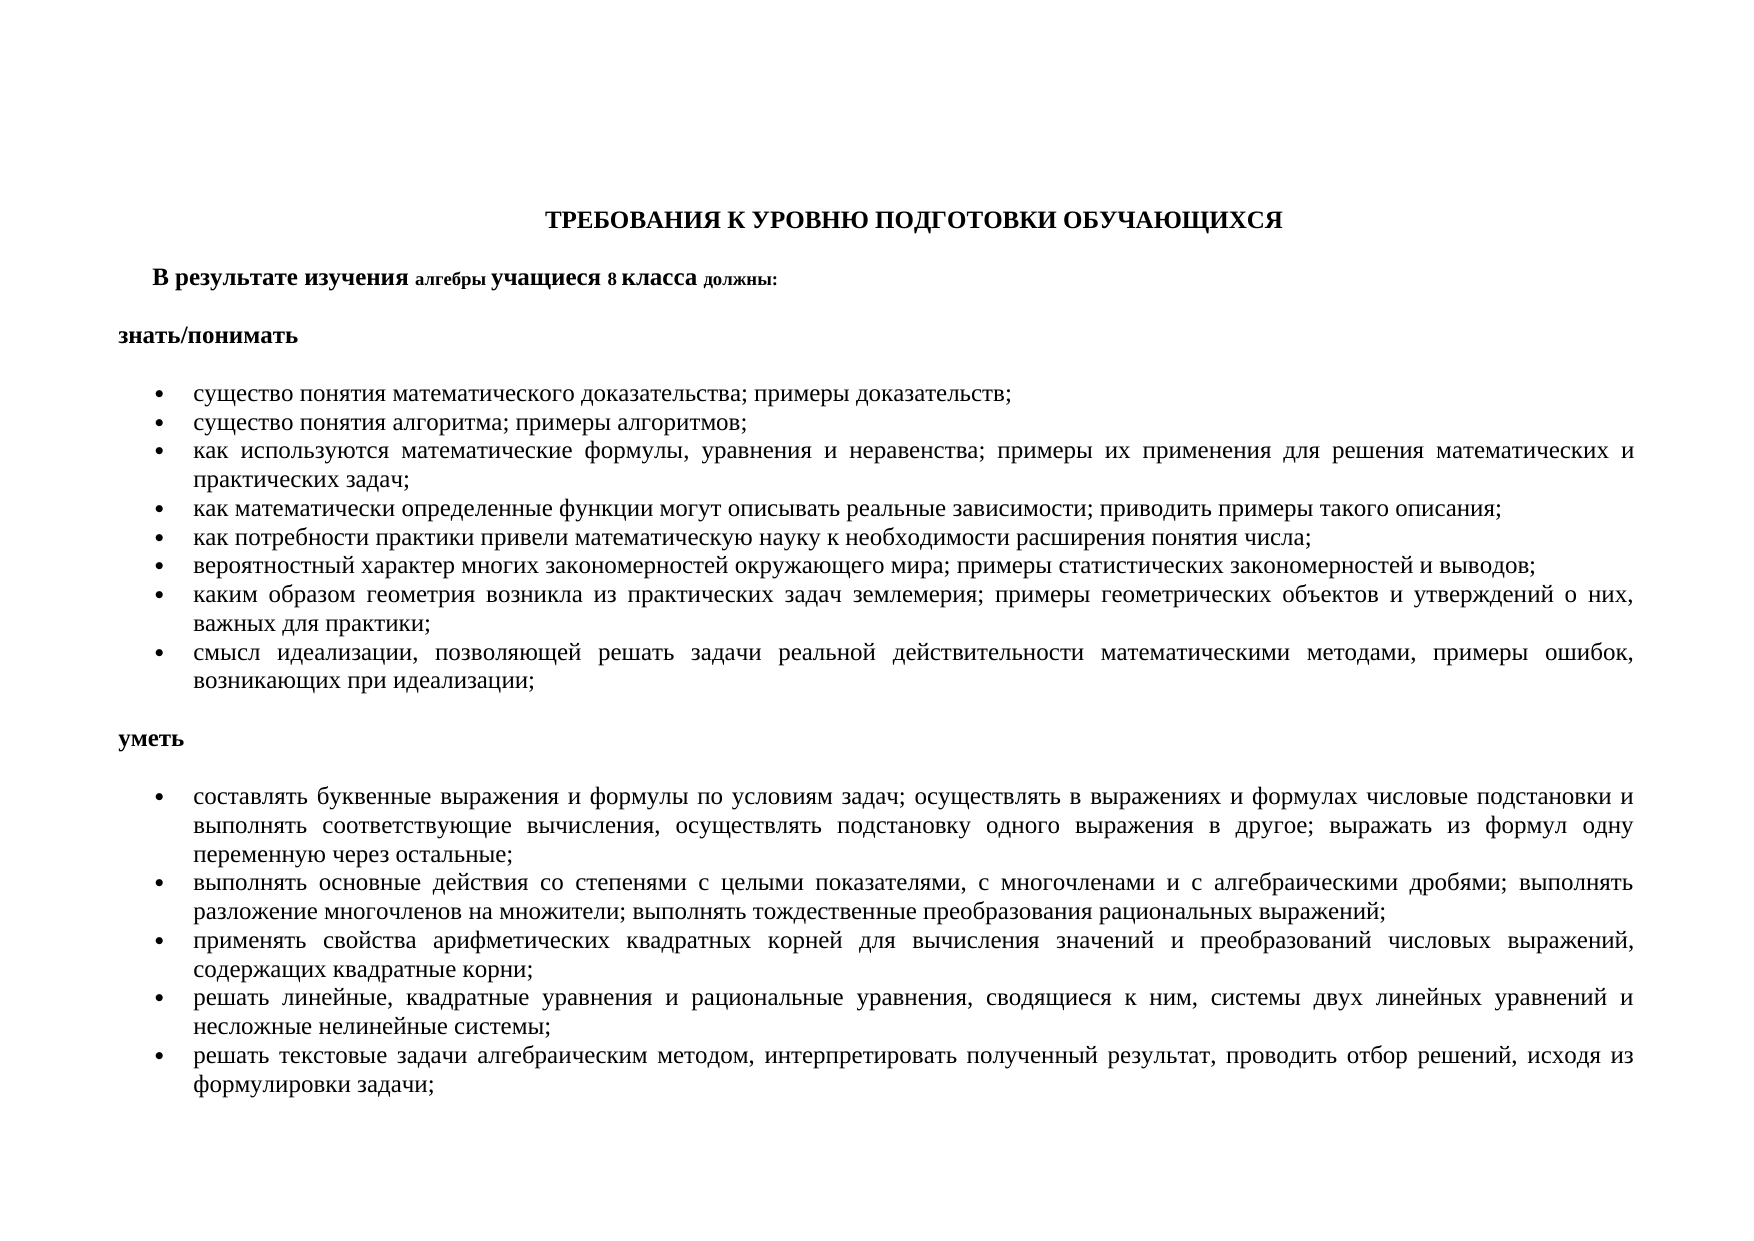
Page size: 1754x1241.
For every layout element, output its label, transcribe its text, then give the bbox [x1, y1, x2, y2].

list вероятностный характер многих закономерностей окружающего мира; примеры статистических закономерностей и выводов; [156, 550, 1636, 579]
text В результате изучения алгебры учащиеся 8 класса должны: [118, 262, 1636, 291]
list как используются математические формулы, уравнения и неравенства; примеры их применения для решения математических и практических задач; [156, 435, 1636, 493]
list существо понятия алгоритма; примеры алгоритмов; [156, 407, 1636, 435]
list выполнять основные действия со степенями с целыми показателями, с многочленами и с алгебраическими дробями; выполнять разложение многочленов на множители; выполнять тождественные преобразования рациональных выражений; [156, 867, 1636, 925]
list существо понятия математического доказательства; примеры доказательств; [156, 378, 1636, 407]
text ТРЕБОВАНИЯ К УРОВНЮ ПОДГОТОВКИ ОБУЧАЮЩИХСЯ [118, 205, 1636, 234]
list смысл идеализации, позволяющей решать задачи реальной действительности математическими методами, примеры ошибок, возникающих при идеализации; [156, 637, 1636, 694]
list решать линейные, квадратные уравнения и рациональные уравнения, сводящиеся к ним, системы двух линейных уравнений и несложные нелинейные системы; [156, 982, 1636, 1040]
text знать/понимать [118, 320, 1636, 349]
list каким образом геометрия возникла из практических задач землемерия; примеры геометрических объектов и утверждений о них, важных для практики; [156, 579, 1636, 637]
list как потребности практики привели математическую науку к необходимости расширения понятия числа; [156, 522, 1636, 550]
list как математически определенные функции могут описывать реальные зависимости; приводить примеры такого описания; [156, 493, 1636, 522]
text уметь [118, 723, 1636, 752]
list составлять буквенные выражения и формулы по условиям задач; осуществлять в выражениях и формулах числовые подстановки и выполнять соответствующие вычисления, осуществлять подстановку одного выражения в другое; выражать из формул одну переменную через остальные; [156, 781, 1636, 867]
list применять свойства арифметических квадратных корней для вычисления значений и преобразований числовых выражений, содержащих квадратные корни; [156, 925, 1636, 982]
list решать текстовые задачи алгебраическим методом, интерпретировать полученный результат, проводить отбор решений, исходя из формулировки задачи; [156, 1040, 1636, 1097]
